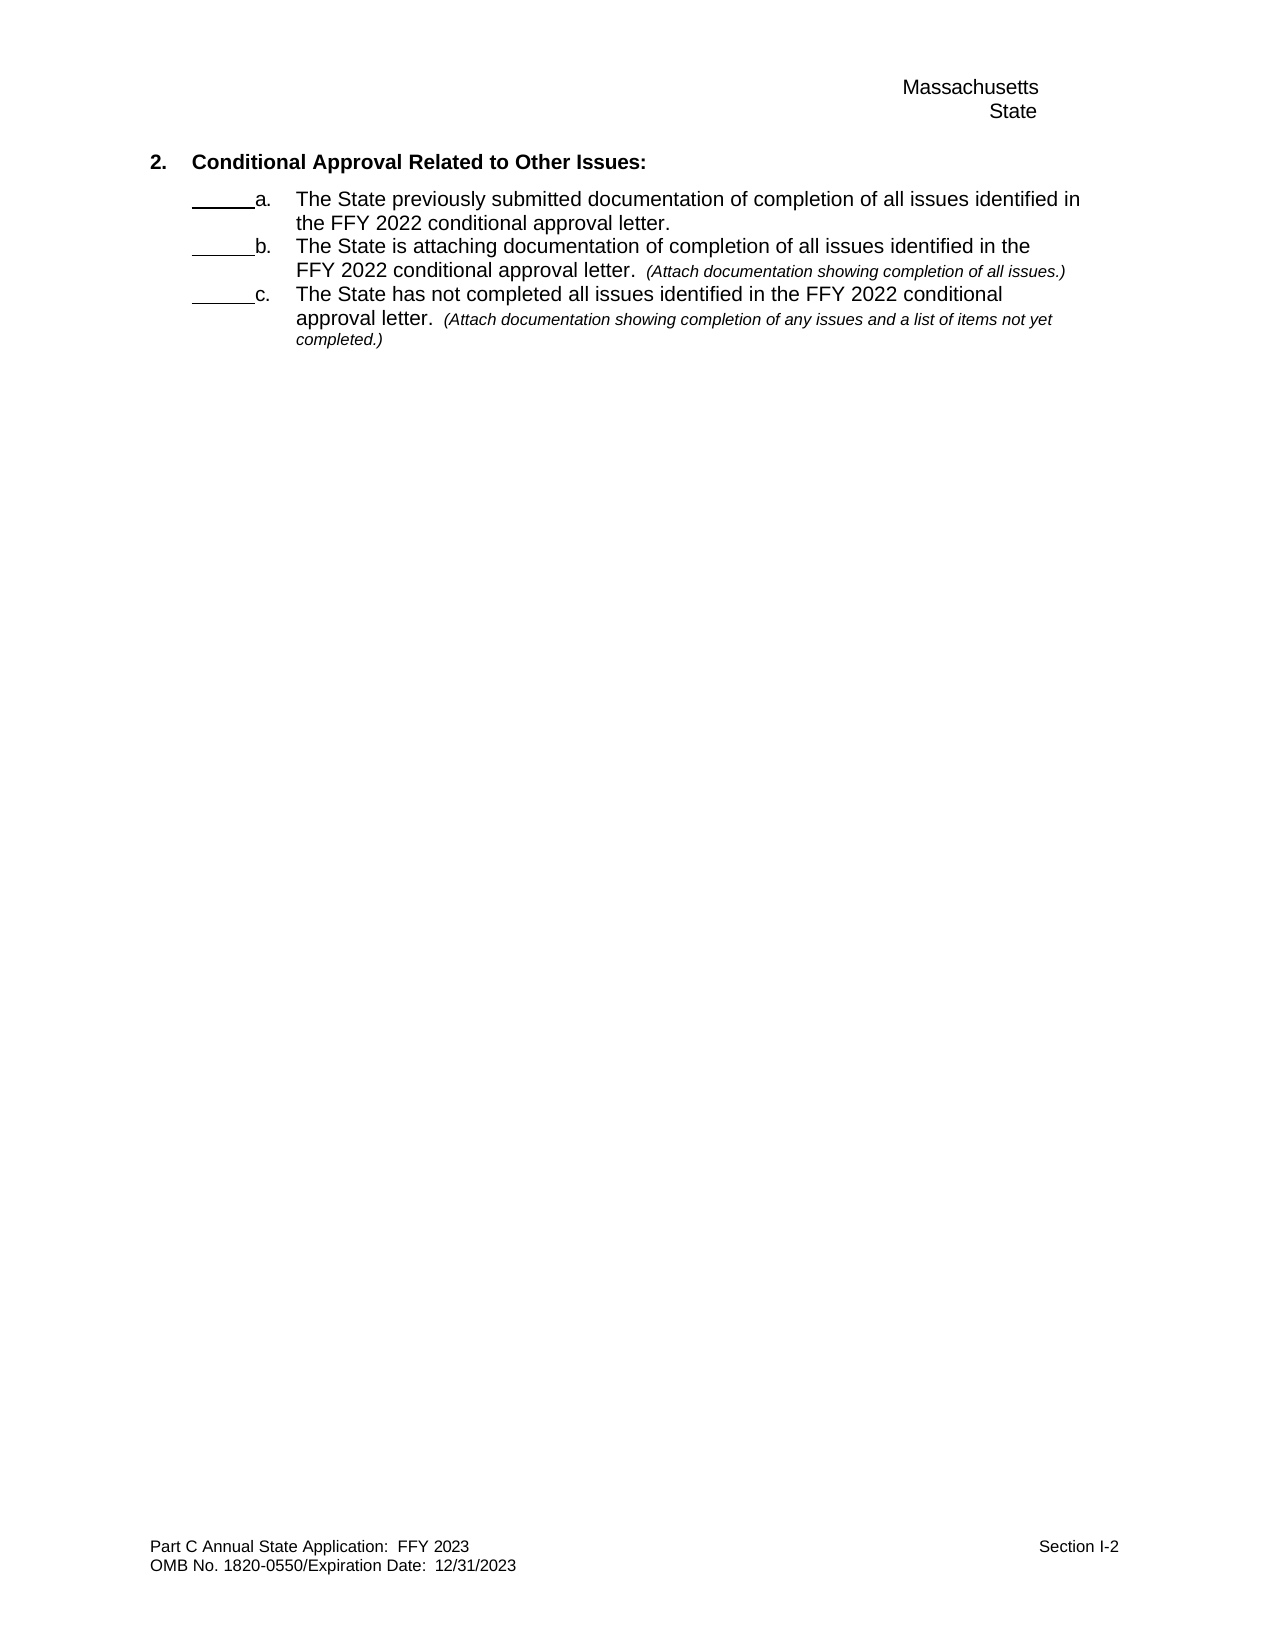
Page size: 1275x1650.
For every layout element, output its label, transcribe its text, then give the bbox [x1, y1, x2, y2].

text State [75, 99, 1037, 123]
subtitle Conditional Approval Related to Other Issues: [150, 150, 1237, 174]
text Massachusetts [75, 75, 1039, 99]
text c. The State has not completed all issues identified in the FFY 2022 conditional approval letter. (Attach documentation showing completion of any issues and a list of items not yet completed.) [192, 282, 1088, 349]
text a. The State previously submitted documentation of completion of all issues identified in the FFY 2022 conditional approval letter. [192, 186, 1114, 234]
text b. The State is attaching documentation of completion of all issues identified in the FFY 2022 conditional approval letter. (Attach documentation showing completion of all issues.) [192, 234, 1075, 282]
